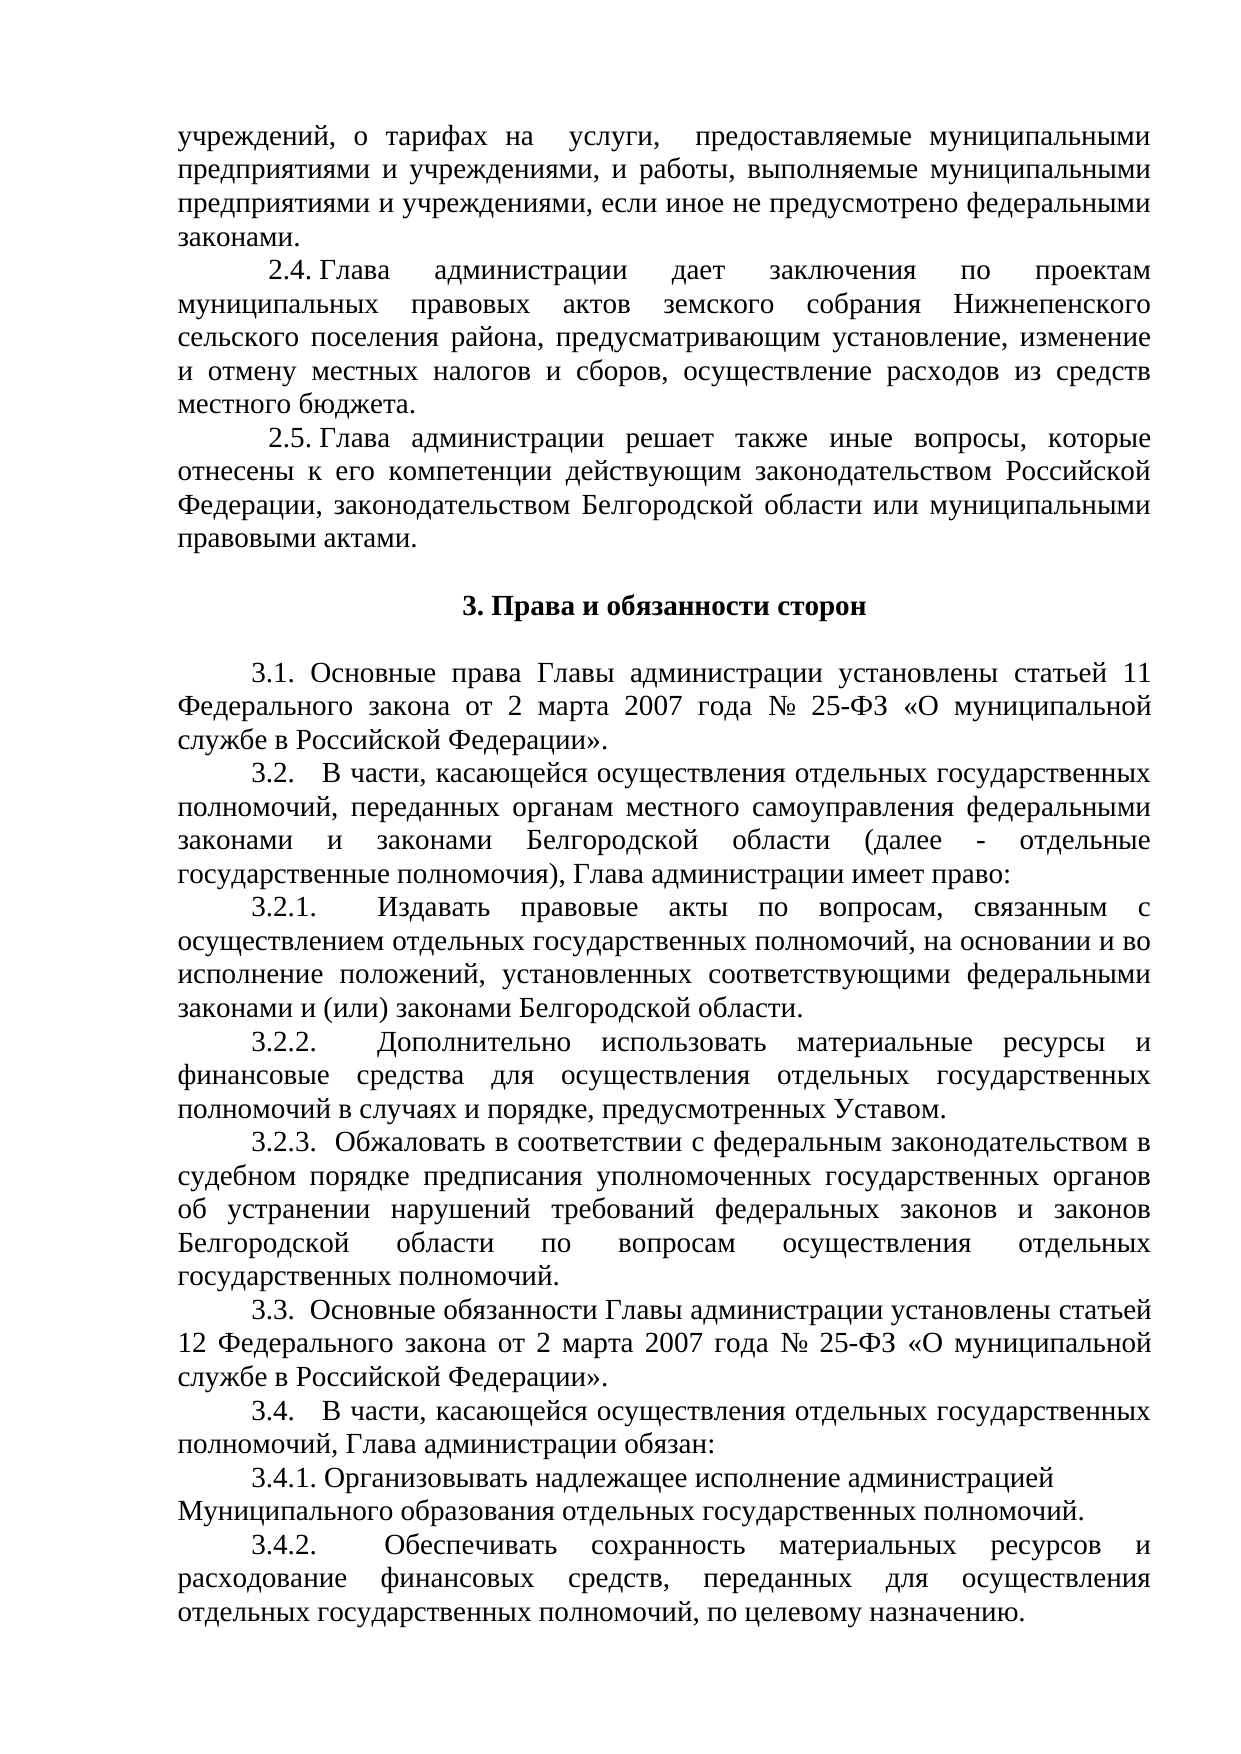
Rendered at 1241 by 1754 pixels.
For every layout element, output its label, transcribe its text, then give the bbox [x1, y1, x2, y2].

text 3.2.1. Издавать правовые акты по вопросам, связанным с осуществлением отдельных государственных полномочий, на основании и во исполнение положений, установленных соответствующими федеральными законами и (или) законами Белгородской области. [177, 889, 1152, 1024]
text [177, 118, 1152, 252]
text 3. Права и обязанности сторон [177, 588, 1152, 621]
text 3.4. В части, касающейся осуществления отдельных государственных полномочий, Глава администрации обязан: [177, 1393, 1152, 1460]
text 3.4.1. Организовывать надлежащее исполнение администрацией [177, 1460, 1152, 1493]
text 2.4. Глава администрации дает заключения по проектам муниципальных правовых актов земского собрания Нижнепенского сельского поселения района, предусматривающим установление, изменение и отмену местных налогов и сборов, осуществление расходов из средств местного бюджета. [177, 252, 1152, 420]
text 3.2.2. Дополнительно использовать материальные ресурсы и финансовые средства для осуществления отдельных государственных полномочий в случаях и порядке, предусмотренных Уставом. [177, 1024, 1152, 1124]
text 2.5. Глава администрации решает также иные вопросы, которые отнесены к его компетенции действующим законодательством Российской Федерации, законодательством Белгородской области или муниципальными правовыми актами. [177, 420, 1152, 554]
text 3.2.3. Обжаловать в соответствии с федеральным законодательством в судебном порядке предписания уполномоченных государственных органов об устранении нарушений требований федеральных законов и законов Белгородской области по вопросам осуществления отдельных государственных полномочий. [177, 1124, 1152, 1292]
text Муниципального образования отдельных государственных полномочий. [177, 1493, 1152, 1527]
text 3.4.2. Обеспечивать сохранность материальных ресурсов и расходование финансовых средств, переданных для осуществления отдельных государственных полномочий, по целевому назначению. [177, 1527, 1152, 1627]
text 3.2. В части, касающейся осуществления отдельных государственных полномочий, переданных органам местного самоуправления федеральными законами и законами Белгородской области (далее - отдельные государственные полномочия), Глава администрации имеет право: [177, 755, 1152, 889]
text 3.3. Основные обязанности Главы администрации установлены статьей 12 Федерального закона от 2 марта 2007 года № 25-ФЗ «О муниципальной службе в Российской Федерации». [177, 1292, 1152, 1393]
text 3.1. Основные права Главы администрации установлены статьей 11 Федерального закона от 2 марта 2007 года № 25-ФЗ «О муниципальной службе в Российской Федерации». [177, 655, 1152, 755]
